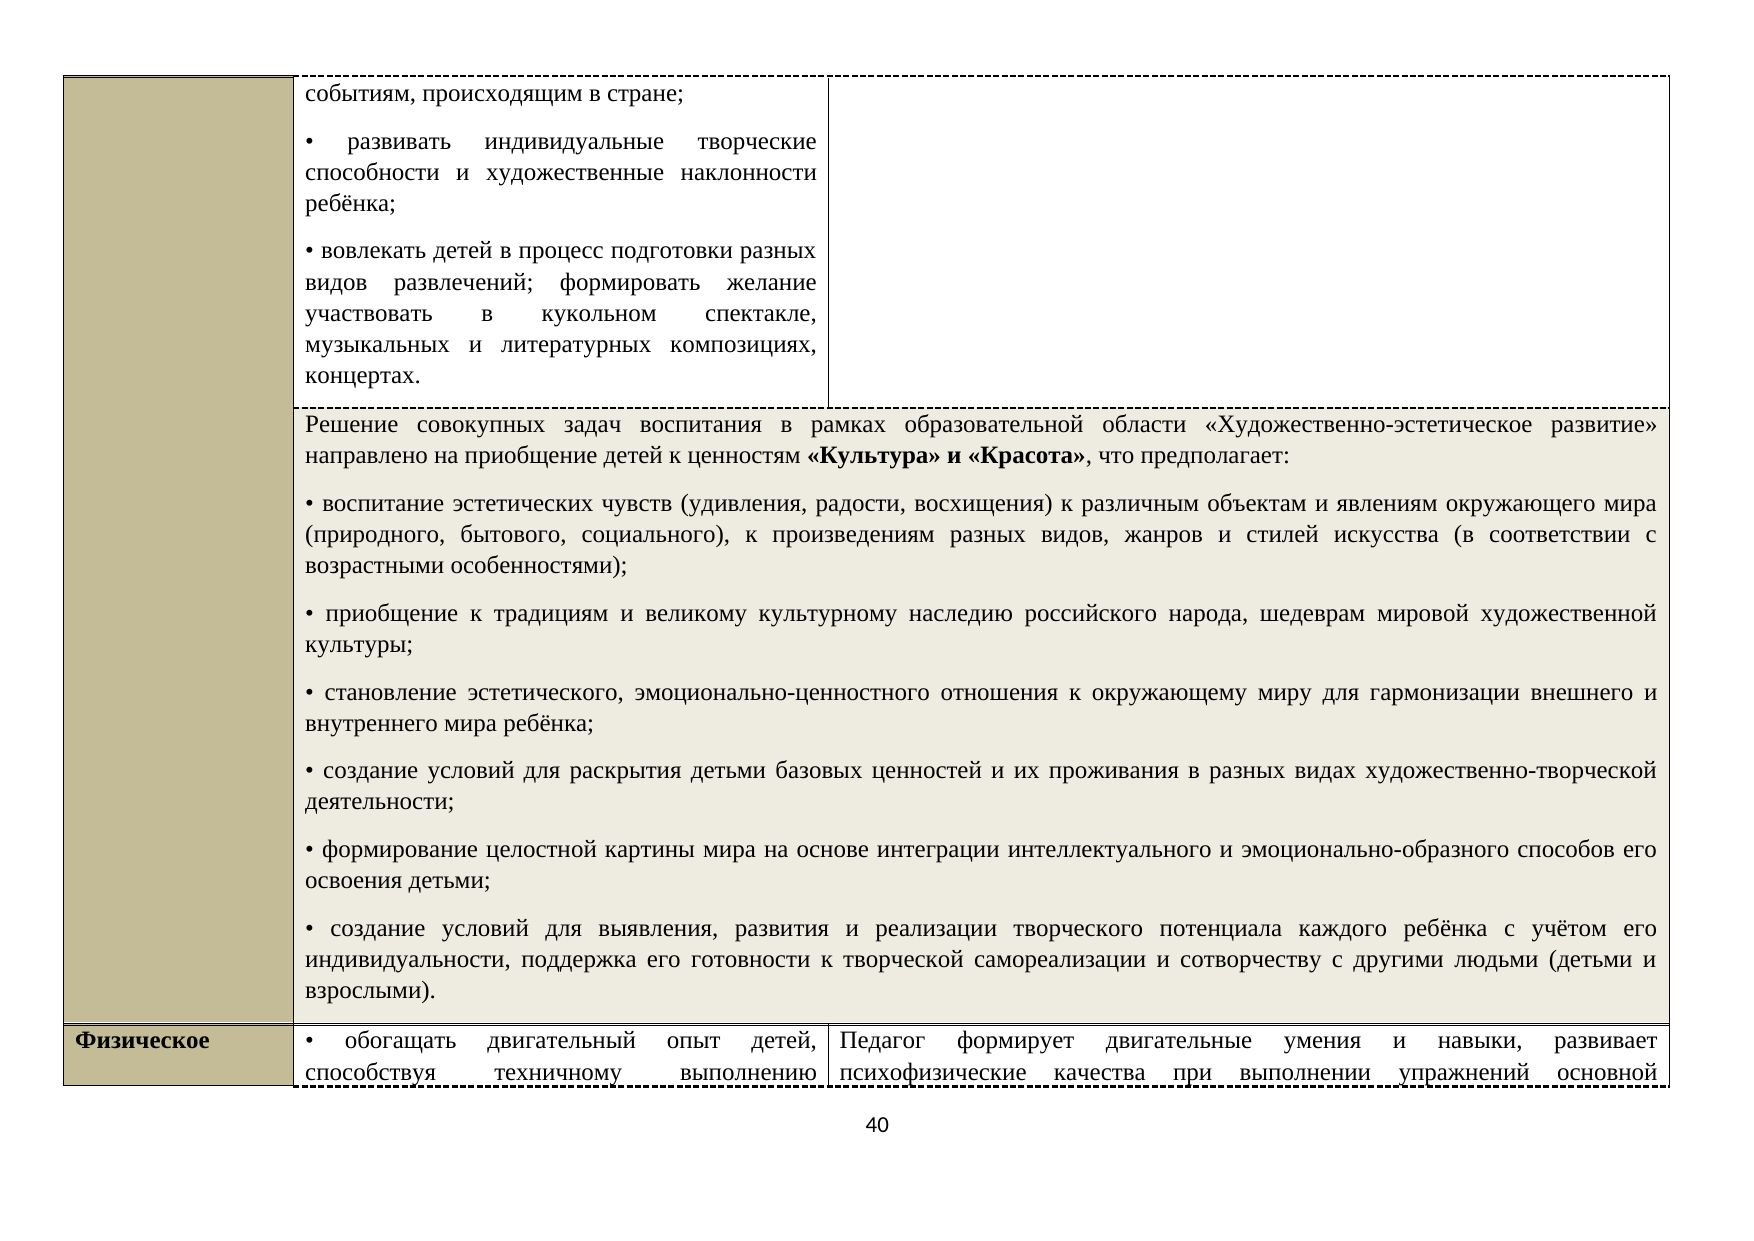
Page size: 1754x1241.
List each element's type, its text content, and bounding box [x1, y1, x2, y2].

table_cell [828, 75, 1669, 407]
table_cell Решение совокупных задач воспитания в рамках образовательной области «Художественно-эстетическое развитие» направлено на приобщение детей к ценностям «Культура» и «Красота», что предполагает: • воспитание эстетических чувств (удивления, радости, восхищения) к различным объектам и явлениям окружающего мира (природного, бытового, социального), к произведениям разных видов, жанров и стилей искусства (в соответствии с возрастными особенностями); • приобщение к традициям и великому культурному наследию российского народа, шедеврам мировой художественной культуры; • становление эстетического, эмоционально-ценностного отношения к окружающему миру для гармонизации внешнего и внутреннего мира ребёнка; • создание условий для раскрытия детьми базовых ценностей и их проживания в разных видах художественно-творческой деятельности; • формирование целостной картины мира на основе интеграции интеллектуального и эмоционально-образного способов его освоения детьми; • создание условий для выявления, развития и реализации творческого потенциала каждого ребёнка с учётом его индивидуальности, поддержка его готовности к творческой самореализации и сотворчеству с другими людьми (детьми и взрослыми). [294, 407, 1669, 1022]
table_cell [294, 1026, 828, 1085]
table_cell Физическое развитие [64, 1026, 293, 1085]
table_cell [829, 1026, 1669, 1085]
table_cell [294, 75, 828, 407]
